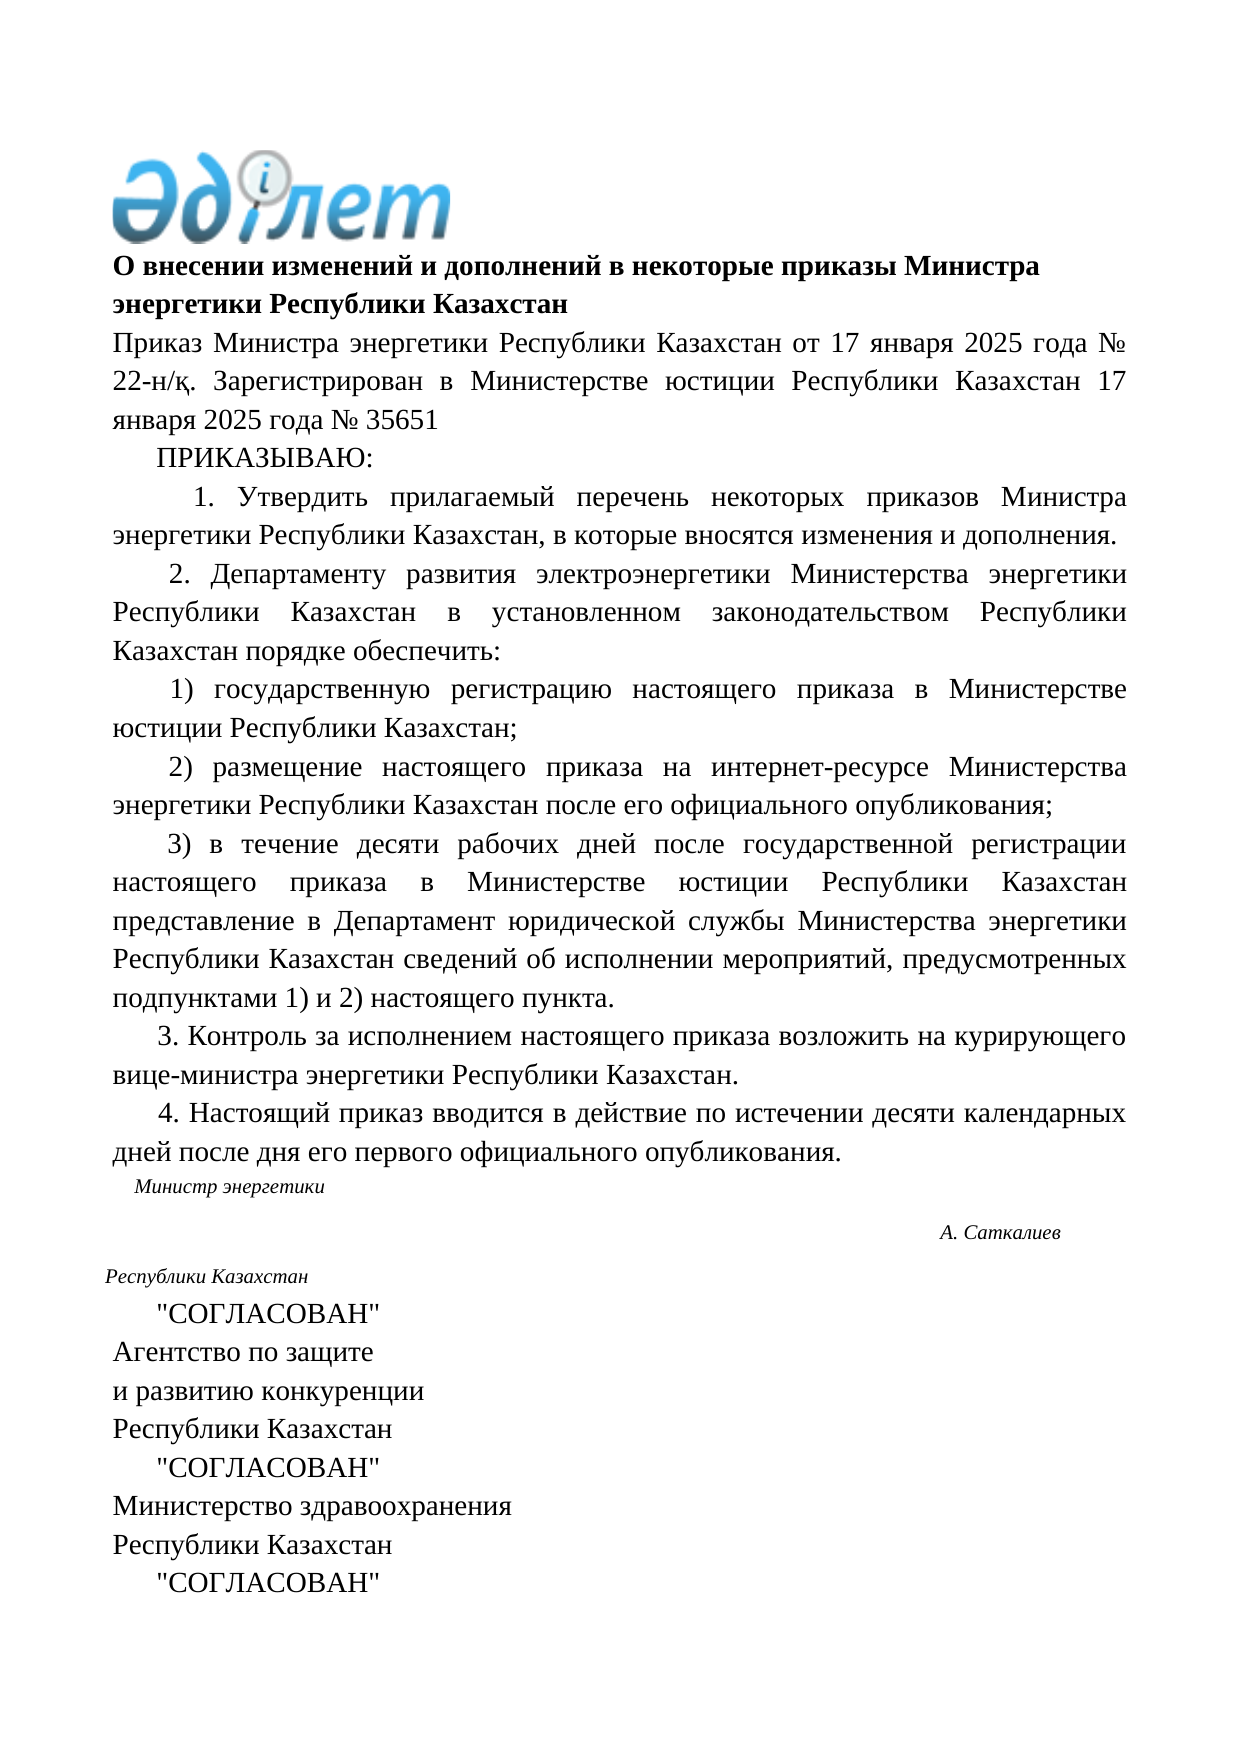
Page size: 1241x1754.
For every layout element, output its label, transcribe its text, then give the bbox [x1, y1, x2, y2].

text 3. Контроль за исполнением настоящего приказа возложить на курирующего вице-министра энергетики Республики Казахстан. [112, 1018, 1128, 1091]
text "СОГЛАСОВАН" [112, 1566, 1128, 1599]
picture [112, 150, 451, 244]
text Приказ Министра энергетики Республики Казахстан от 17 января 2025 года № 22-н/қ. Зарегистрирован в Министерстве юстиции Республики Казахстан 17 января 2025 года № 35651 [112, 325, 1128, 435]
text Республики Казахстан [112, 1411, 1128, 1445]
text "СОГЛАСОВАН" [112, 1450, 1128, 1483]
table_header Министр энергетики Республики Казахстан [101, 1173, 939, 1296]
text 2) размещение настоящего приказа на интернет-ресурсе Министерства энергетики Республики Казахстан после его официального опубликования; [112, 749, 1128, 821]
text О внесении изменений и дополнений в некоторые приказы Министра энергетики Республики Казахстан [112, 248, 1128, 320]
text Агентство по защите [112, 1334, 1128, 1368]
text 1. Утвердить прилагаемый перечень некоторых приказов Министра энергетики Республики Казахстан, в которые вносятся изменения и дополнения. [112, 479, 1128, 551]
table_header А. Саткалиев [939, 1173, 1240, 1296]
text 1) государственную регистрацию настоящего приказа в Министерстве юстиции Республики Казахстан; [112, 672, 1128, 744]
text "СОГЛАСОВАН" [112, 1296, 1128, 1329]
text ПРИКАЗЫВАЮ: [112, 440, 1128, 474]
text Республики Казахстан [112, 1527, 1128, 1561]
text 4. Настоящий приказ вводится в действие по истечении десяти календарных дней после дня его первого официального опубликования. [112, 1096, 1128, 1168]
text 3) в течение десяти рабочих дней после государственной регистрации настоящего приказа в Министерстве юстиции Республики Казахстан представление в Департамент юридической службы Министерства энергетики Республики Казахстан сведений об исполнении мероприятий, предусмотренных подпунктами 1) и 2) настоящего пункта. [112, 826, 1128, 1013]
text и развитию конкуренции [112, 1373, 1128, 1406]
text Министерство здравоохранения [112, 1488, 1128, 1522]
text 2. Департаменту развития электроэнергетики Министерства энергетики Республики Казахстан в установленном законодательством Республики Казахстан порядке обеспечить: [112, 556, 1128, 667]
